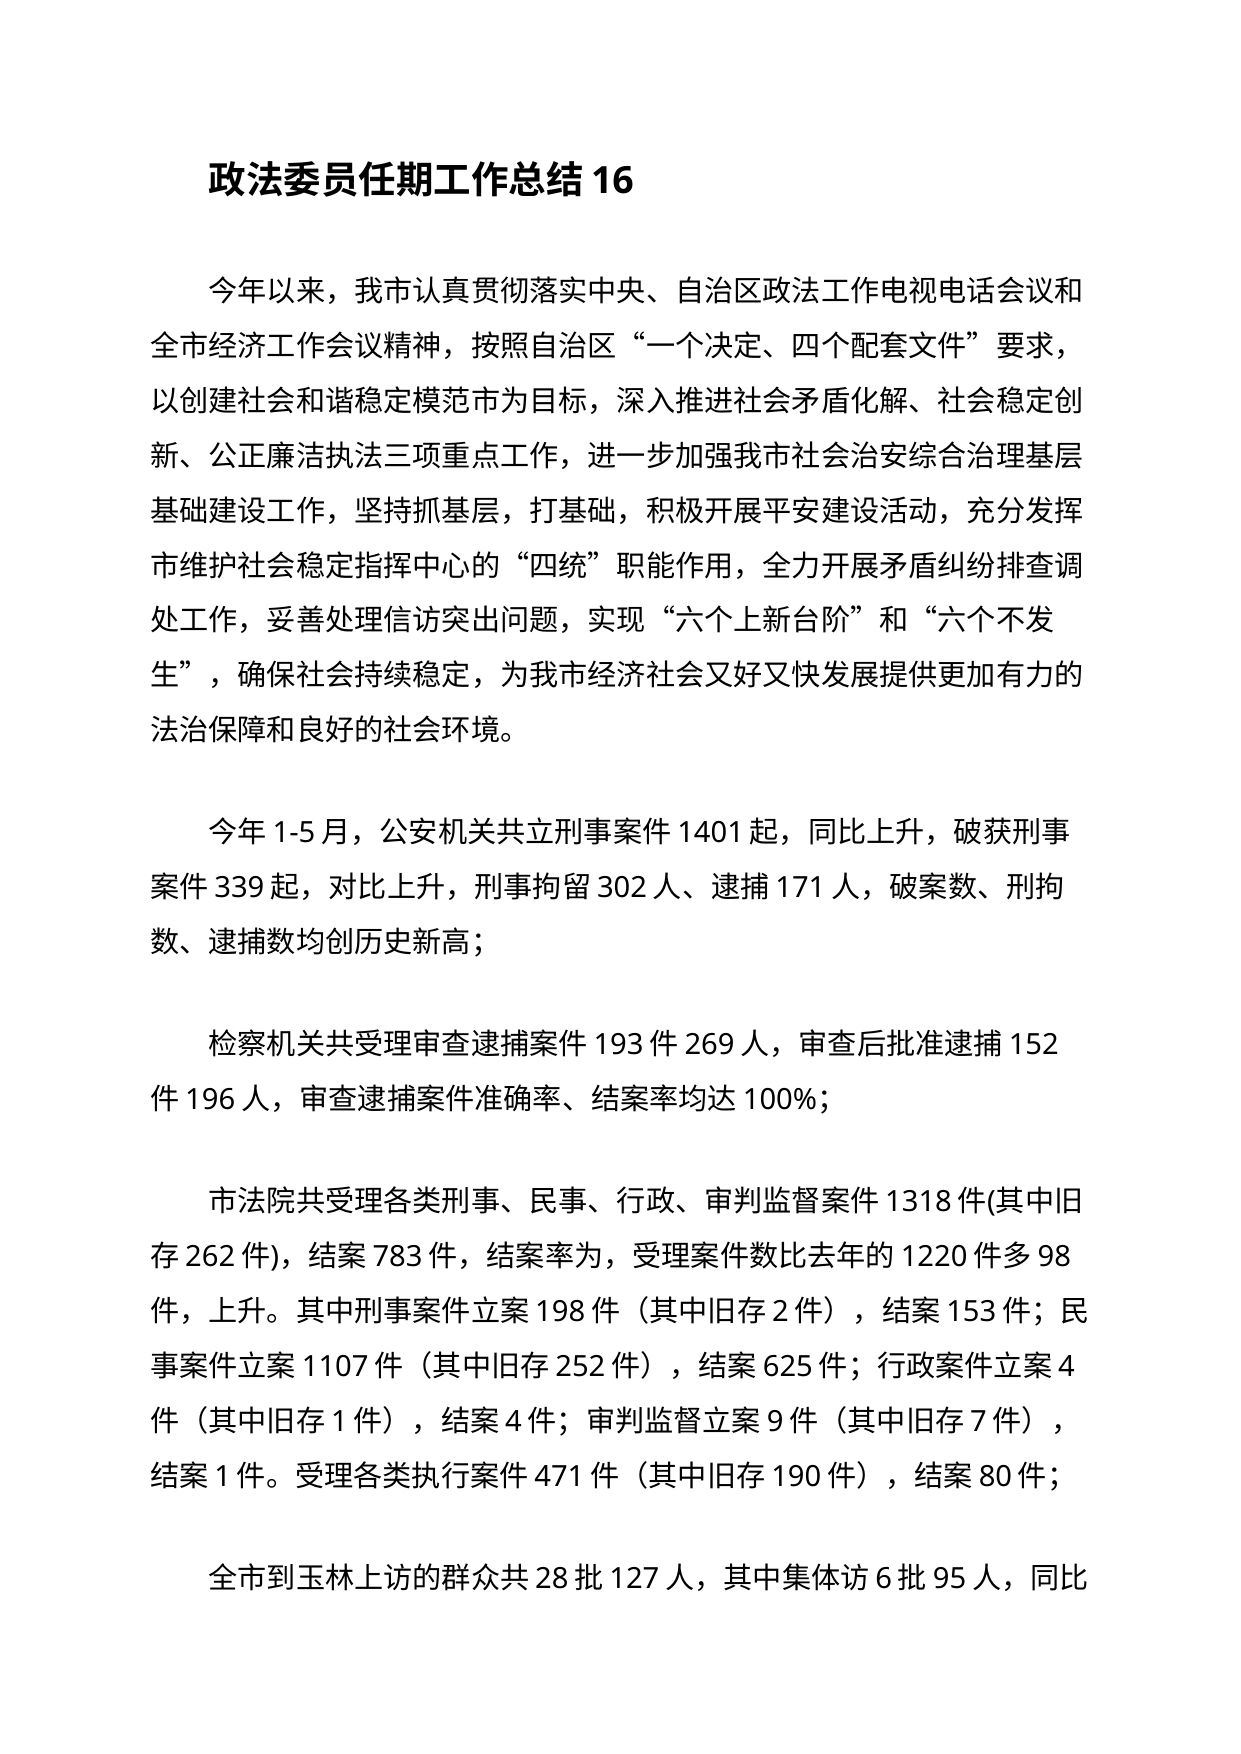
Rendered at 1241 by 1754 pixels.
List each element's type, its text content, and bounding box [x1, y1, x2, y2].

text 政法委员任期工作总结16 [150, 150, 1090, 204]
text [150, 1554, 1090, 1597]
text 市法院共受理各类刑事、民事、行政、审判监督案件1318件(其中旧存262件)，结案783件，结案率为，受理案件数比去年的1220件多98件，上升。其中刑事案件立案198件（其中旧存2件），结案153件；民事案件立案1107件（其中旧存252件），结案625件；行政案件立案4件（其中旧存1件），结案4件；审判监督立案9件（其中旧存7件），结案1件。受理各类执行案件471件（其中旧存190件），结案80件； [150, 1177, 1090, 1495]
text 检察机关共受理审查逮捕案件193件269人，审查后批准逮捕152件196人，审查逮捕案件准确率、结案率均达100%； [150, 1020, 1090, 1118]
text 今年以来，我市认真贯彻落实中央、自治区政法工作电视电话会议和全市经济工作会议精神，按照自治区“一个决定、四个配套文件”要求，以创建社会和谐稳定模范市为目标，深入推进社会矛盾化解、社会稳定创新、公正廉洁执法三项重点工作，进一步加强我市社会治安综合治理基层基础建设工作，坚持抓基层，打基础，积极开展平安建设活动，充分发挥市维护社会稳定指挥中心的“四统”职能作用，全力开展矛盾纠纷排查调处工作，妥善处理信访突出问题，实现“六个上新台阶”和“六个不发生”，确保社会持续稳定，为我市经济社会又好又快发展提供更加有力的法治保障和良好的社会环境。 [150, 268, 1090, 749]
text 今年1-5月，公安机关共立刑事案件1401起，同比上升，破获刑事案件339起，对比上升，刑事拘留302人、逮捕171人，破案数、刑拘数、逮捕数均创历史新高； [150, 808, 1090, 961]
